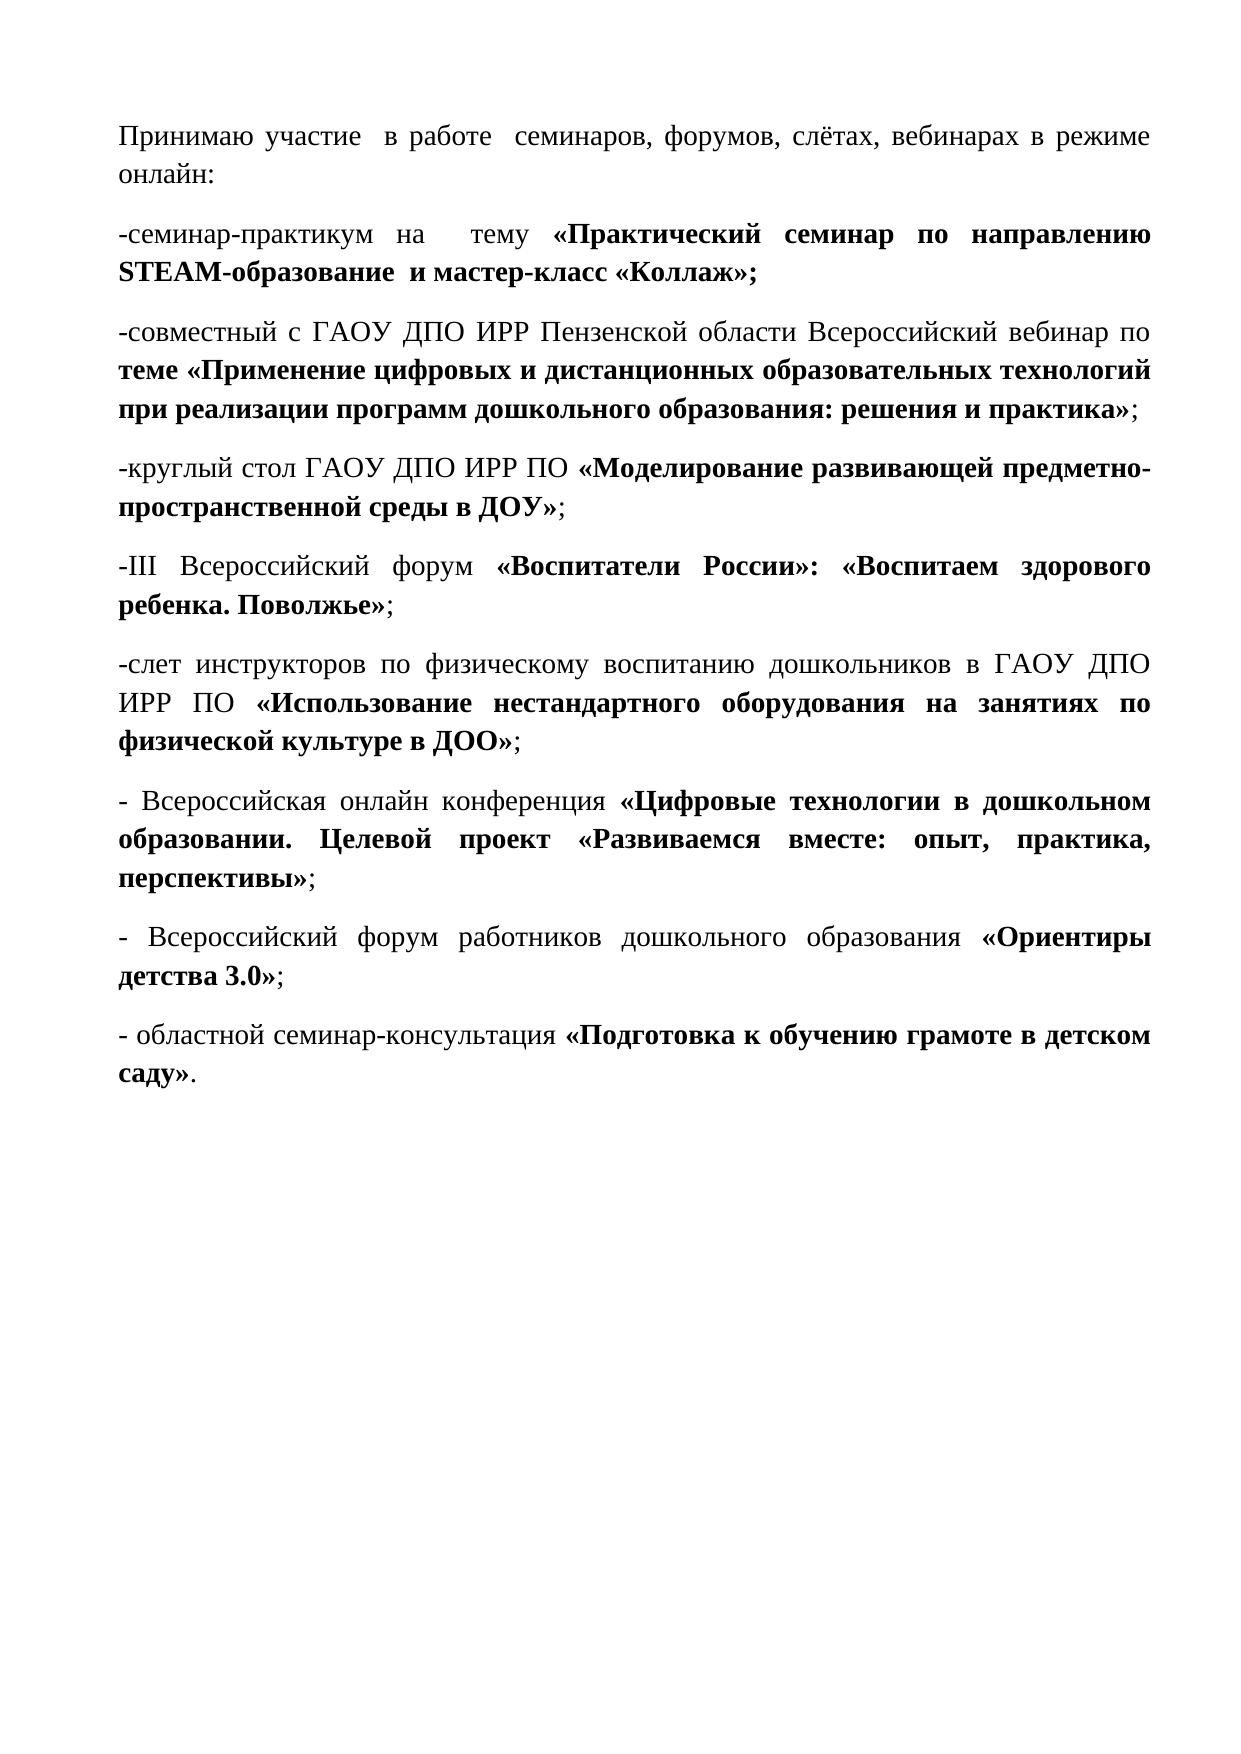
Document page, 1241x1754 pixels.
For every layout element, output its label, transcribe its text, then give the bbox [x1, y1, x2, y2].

text Принимаю участие в работе семинаров, форумов, слётах, вебинарах в режиме онлайн: [118, 118, 1152, 190]
text - областной семинар-консультация «Подготовка к обучению грамоте в детском саду». [118, 1017, 1152, 1089]
text - Всероссийская онлайн конференция «Цифровые технологии в дошкольном образовании. Целевой проект «Развиваемся вместе: опыт, практика, перспективы»; [118, 783, 1152, 893]
text -совместный с ГАОУ ДПО ИРР Пензенской области Всероссийский вебинар по теме «Применение цифровых и дистанционных образовательных технологий при реализации программ дошкольного образования: решения и практика»; [118, 314, 1152, 424]
text -круглый стол ГАОУ ДПО ИРР ПО «Моделирование развивающей предметно-пространственной среды в ДОУ»; [118, 450, 1152, 522]
text -слет инструкторов по физическому воспитанию дошкольников в ГАОУ ДПО ИРР ПО «Использование нестандартного оборудования на занятиях по физической культуре в ДОО»; [118, 646, 1152, 757]
text -семинар-практикум на тему «Практический семинар по направлению STEAM-образование и мастер-класс «Коллаж»; [118, 216, 1152, 288]
text - Всероссийский форум работников дошкольного образования «Ориентиры детства 3.0»; [118, 919, 1152, 991]
text -III Всероссийский форум «Воспитатели России»: «Воспитаем здорового ребенка. Поволжье»; [118, 548, 1152, 620]
